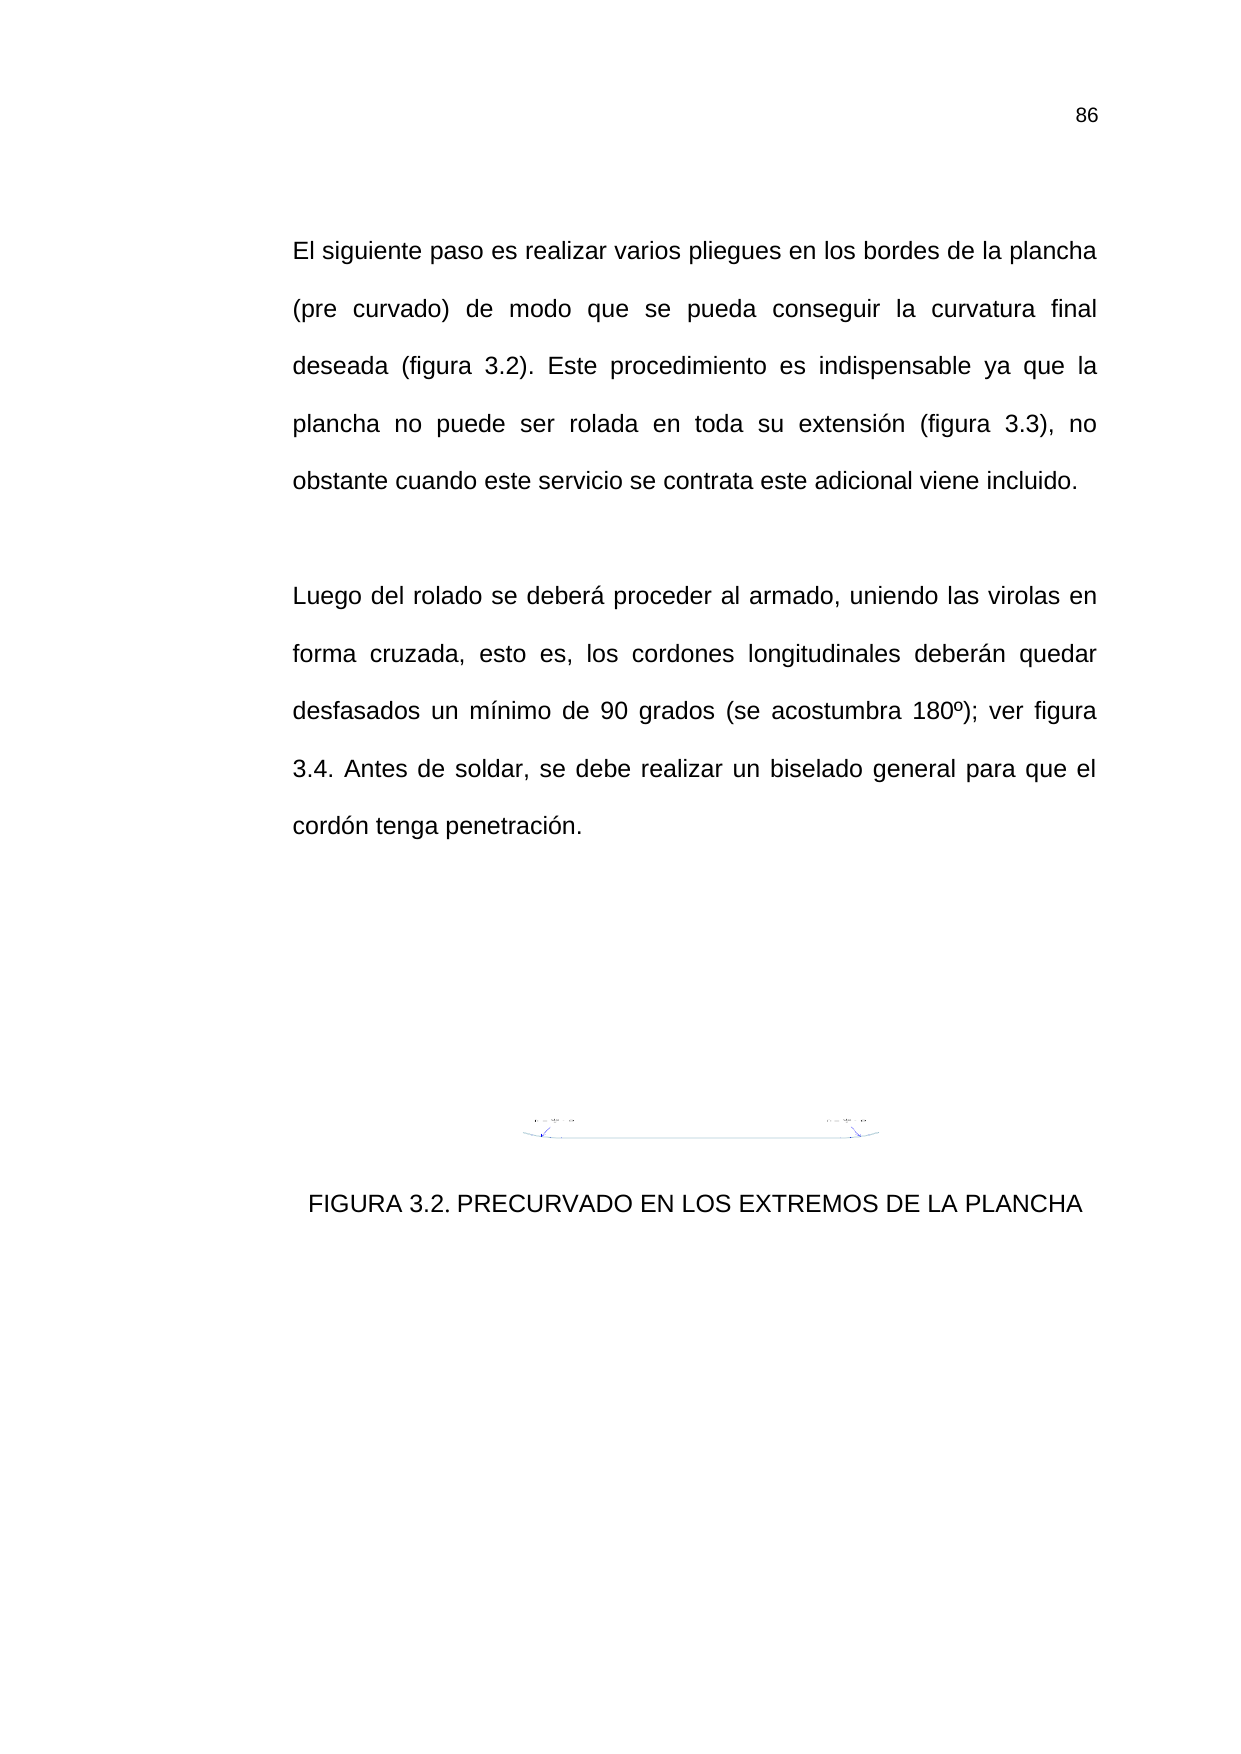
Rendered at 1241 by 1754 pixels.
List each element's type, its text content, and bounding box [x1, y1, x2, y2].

text FIGURA 3.2. PRECURVADO EN LOS EXTREMOS DE [292, 1189, 1098, 1218]
text Luego del rolado se deberá proceder al armado, uniendo las virolas en forma cruzada, esto es, los cordones longitudinales deberán quedar desfasados un mínimo de 90 grados (se acostumbra 180º); ver figura 3.4. Antes de soldar, se debe realizar un biselado general para que el cordón tenga penetración. [292, 581, 1098, 840]
text El siguiente paso es realizar varios pliegues en los bordes de la plancha (pre curvado) de modo que se pueda conseguir la curvatura final deseada (figura 3.2). Este procedimiento es indispensable ya que la plancha no puede ser rolada en toda su extensión (figura 3.3), no obstante cuando este servicio se contrata este adicional viene incluido. [292, 236, 1098, 495]
